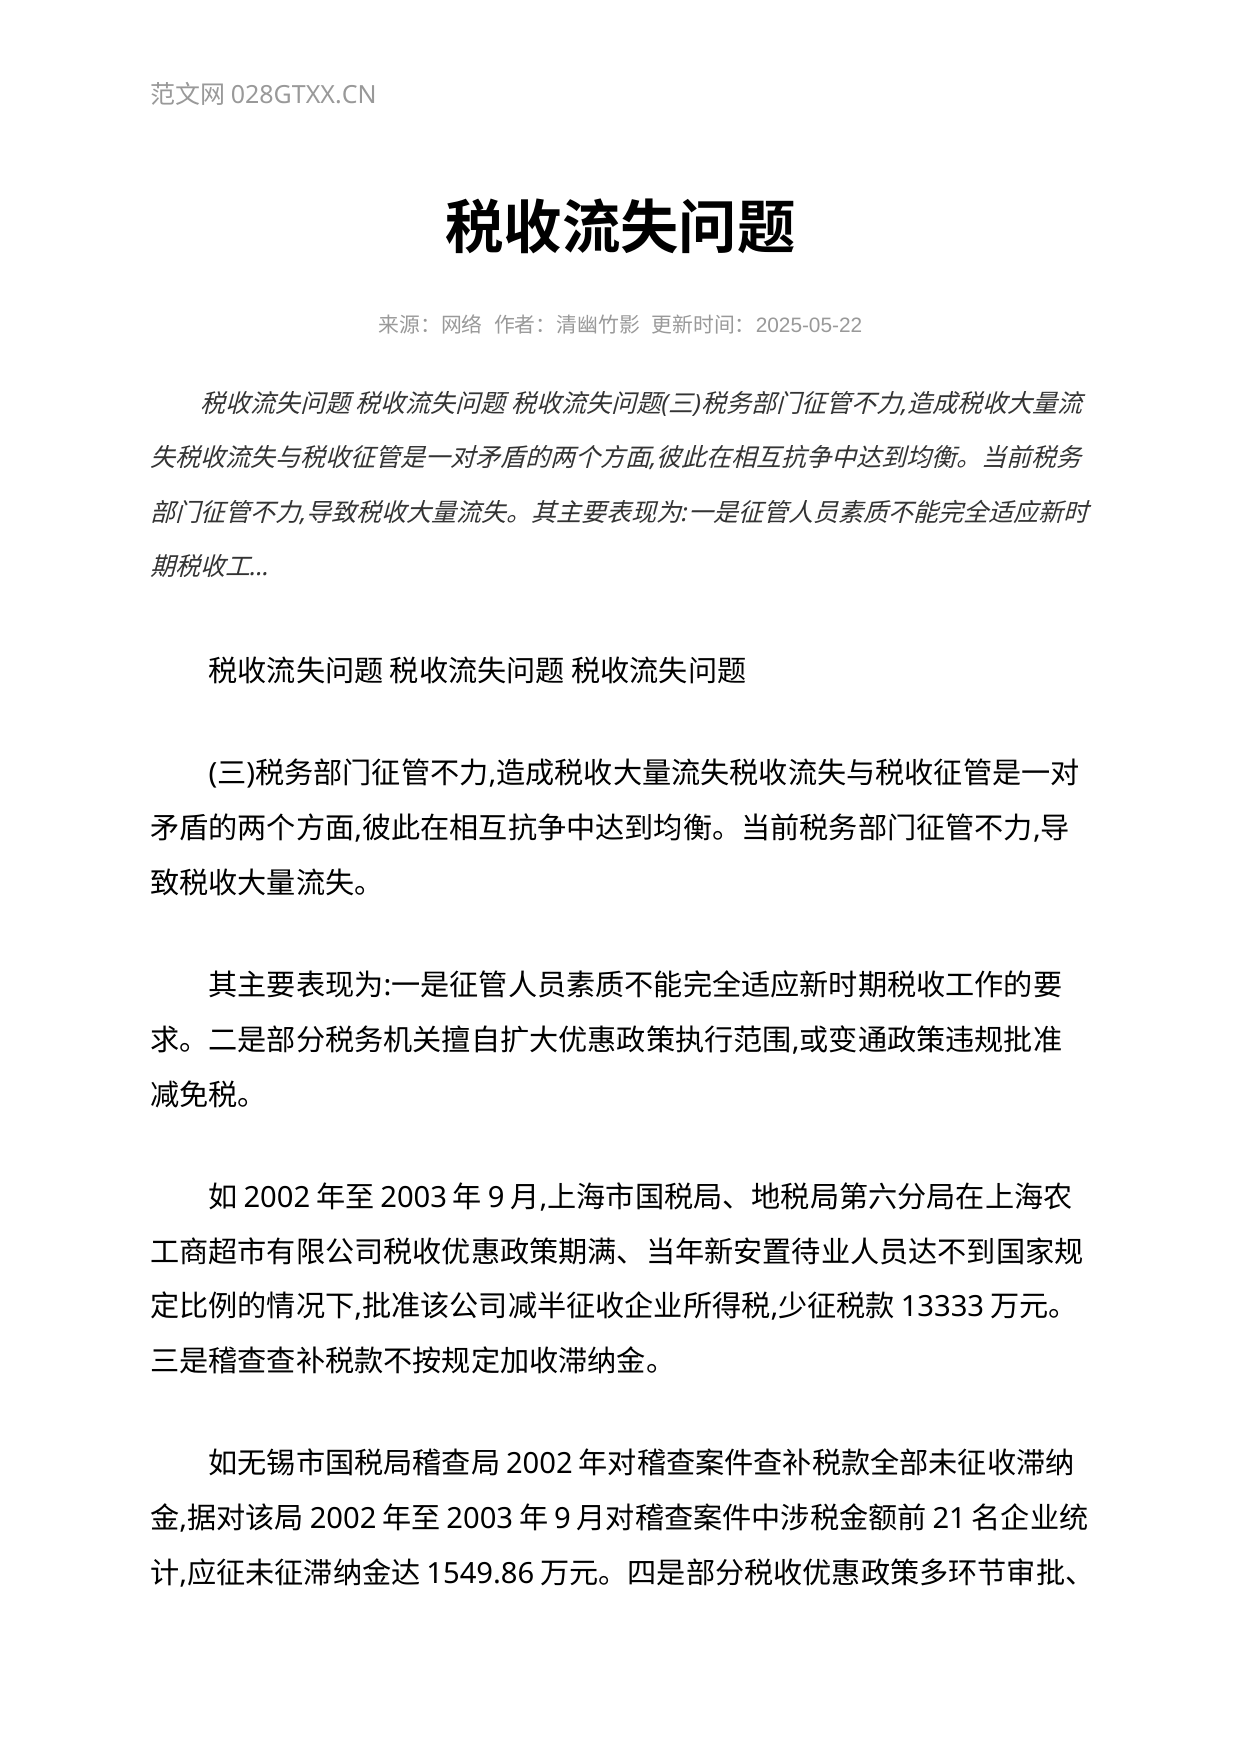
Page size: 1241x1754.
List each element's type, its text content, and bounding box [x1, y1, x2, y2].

text (三)税务部门征管不力,造成税收大量流失税收流失与税收征管是一对矛盾的两个方面,彼此在相互抗争中达到均衡。当前税务部门征管不力,导致税收大量流失。 [150, 749, 1090, 902]
text 如2002年至2003年9月,上海市国税局、地税局第六分局在上海农工商超市有限公司税收优惠政策期满、当年新安置待业人员达不到国家规定比例的情况下,批准该公司减半征收企业所得税,少征税款13333万元。三是稽查查补税款不按规定加收滞纳金。 [150, 1173, 1090, 1380]
text 来源：网络 作者：清幽竹影 更新时间：2025-05-22 [150, 313, 1090, 337]
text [150, 1440, 1090, 1592]
subtitle 税收流失问题 [150, 181, 1090, 266]
text 税收流失问题 税收流失问题 税收流失问题(三)税务部门征管不力,造成税收大量流失税收流失与税收征管是一对矛盾的两个方面,彼此在相互抗争中达到均衡。当前税务部门征管不力,导致税收大量流失。其主要表现为:一是征管人员素质不能完全适应新时期税收工... [150, 383, 1090, 583]
text 税收流失问题 税收流失问题 税收流失问题 [150, 648, 1090, 690]
text 其主要表现为:一是征管人员素质不能完全适应新时期税收工作的要求。二是部分税务机关擅自扩大优惠政策执行范围,或变通政策违规批准减免税。 [150, 961, 1090, 1114]
